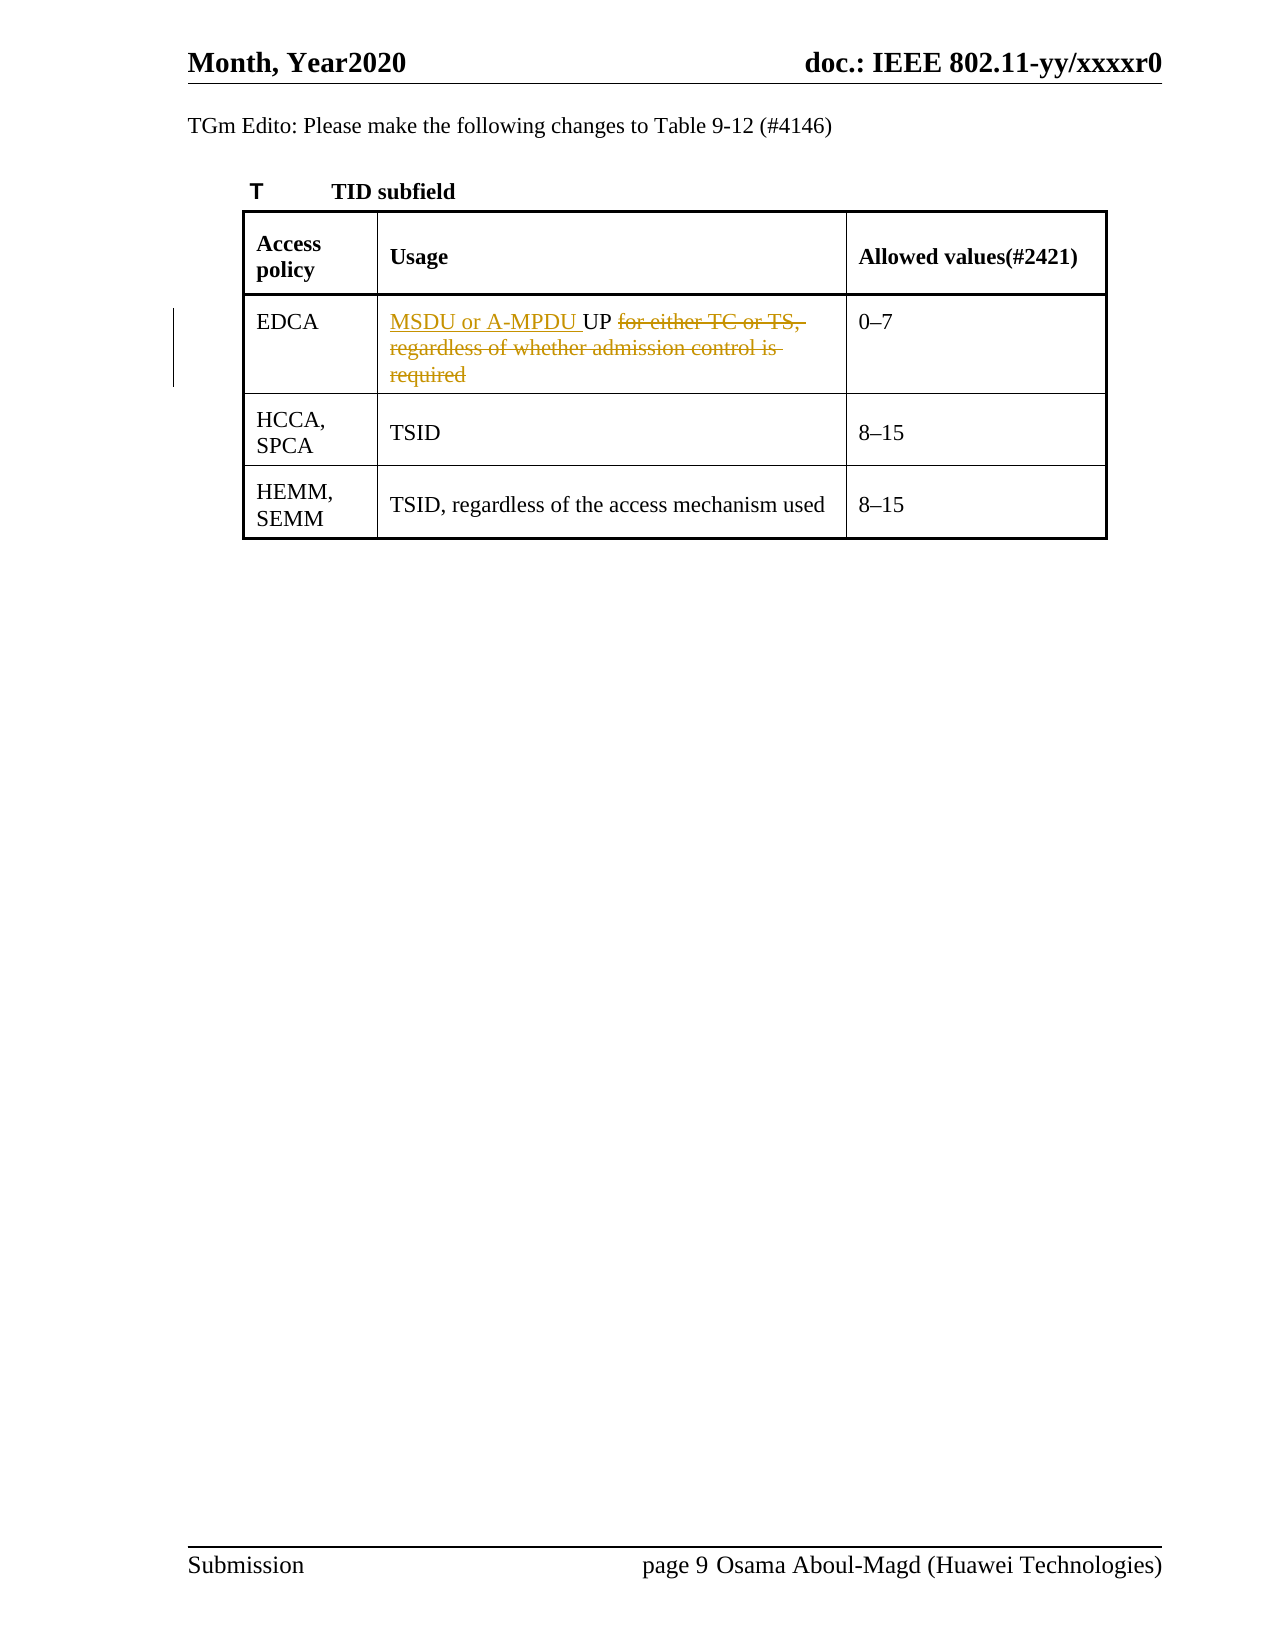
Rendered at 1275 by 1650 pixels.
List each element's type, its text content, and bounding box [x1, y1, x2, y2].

table_cell Usage [378, 213, 846, 293]
table_cell Allowed values(#2421) [847, 213, 1105, 293]
table_cell UP [378, 296, 846, 393]
table_cell 8–15 [847, 466, 1105, 537]
text TGm Edito: Please make the following changes to Table 9-12 (#4146) [187, 112, 1162, 139]
table_cell TSID [378, 394, 846, 465]
table_header TID subfield [244, 165, 1106, 210]
table_cell TSID, regardless of the access mechanism used [378, 466, 846, 537]
table_cell 8–15 [847, 394, 1105, 465]
table_cell HCCA, SPCA [245, 394, 377, 465]
table_cell Access policy [245, 213, 377, 293]
table_cell EDCA [245, 296, 377, 393]
table_cell HEMM, SEMM [245, 466, 377, 537]
table_cell 0–7 [847, 296, 1105, 393]
